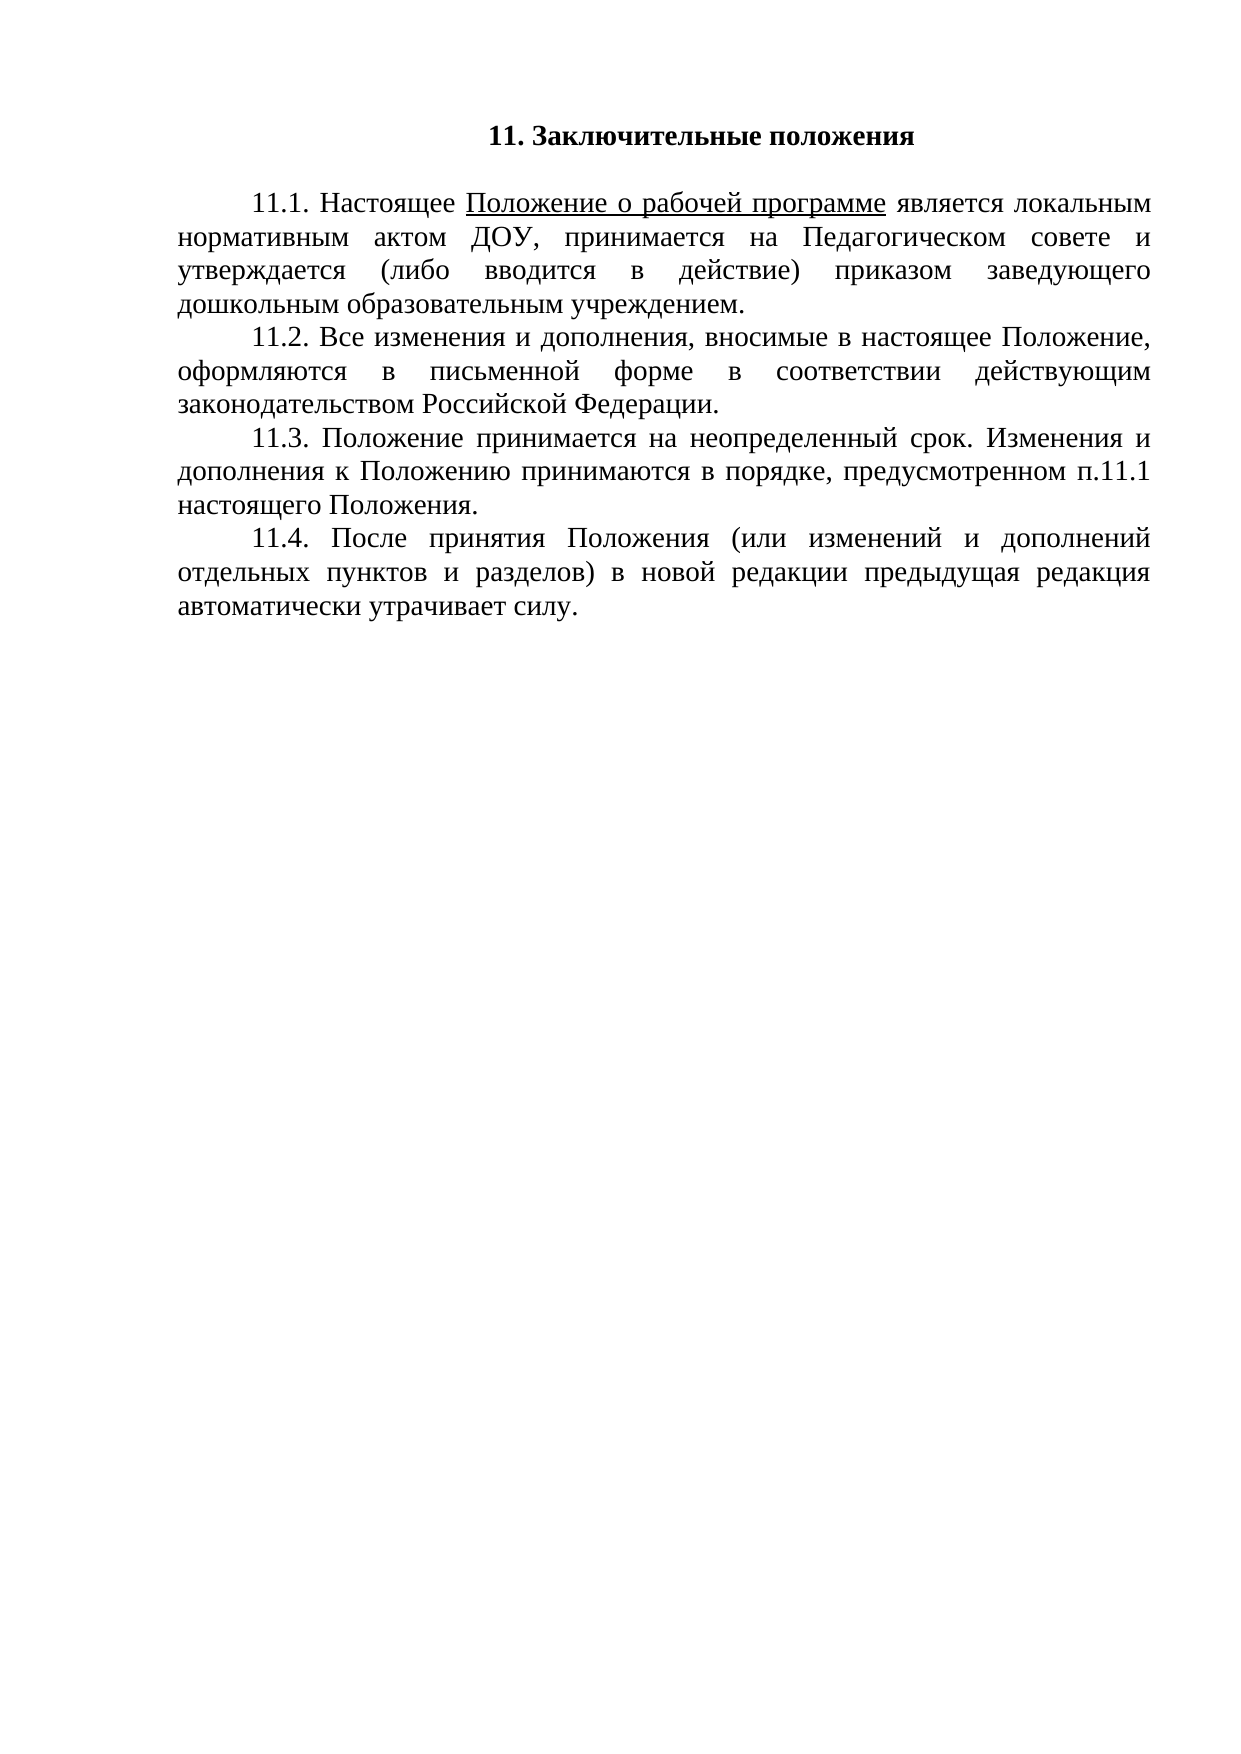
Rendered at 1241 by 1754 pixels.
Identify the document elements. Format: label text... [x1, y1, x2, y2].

text 11. Заключительные положения [177, 118, 1152, 152]
text 11.3. Положение принимается на неопределенный срок. Изменения и дополнения к Положению принимаются в порядке, предусмотренном п.11.1 настоящего Положения. [177, 420, 1152, 521]
text 11.2. Все изменения и дополнения, вносимые в настоящее Положение, оформляются в письменной форме в соответствии действующим законодательством Российской Федерации. [177, 319, 1152, 420]
text 11.1. Настоящее Положение о рабочей программе является локальным нормативным актом ДОУ, принимается на Педагогическом совете и утверждается (либо вводится в действие) приказом заведующего дошкольным образовательным учреждением. [177, 185, 1152, 319]
text 11.4. После принятия Положения (или изменений и дополнений отдельных пунктов и разделов) в новой редакции предыдущая редакция автоматически утрачивает силу. [177, 521, 1152, 621]
